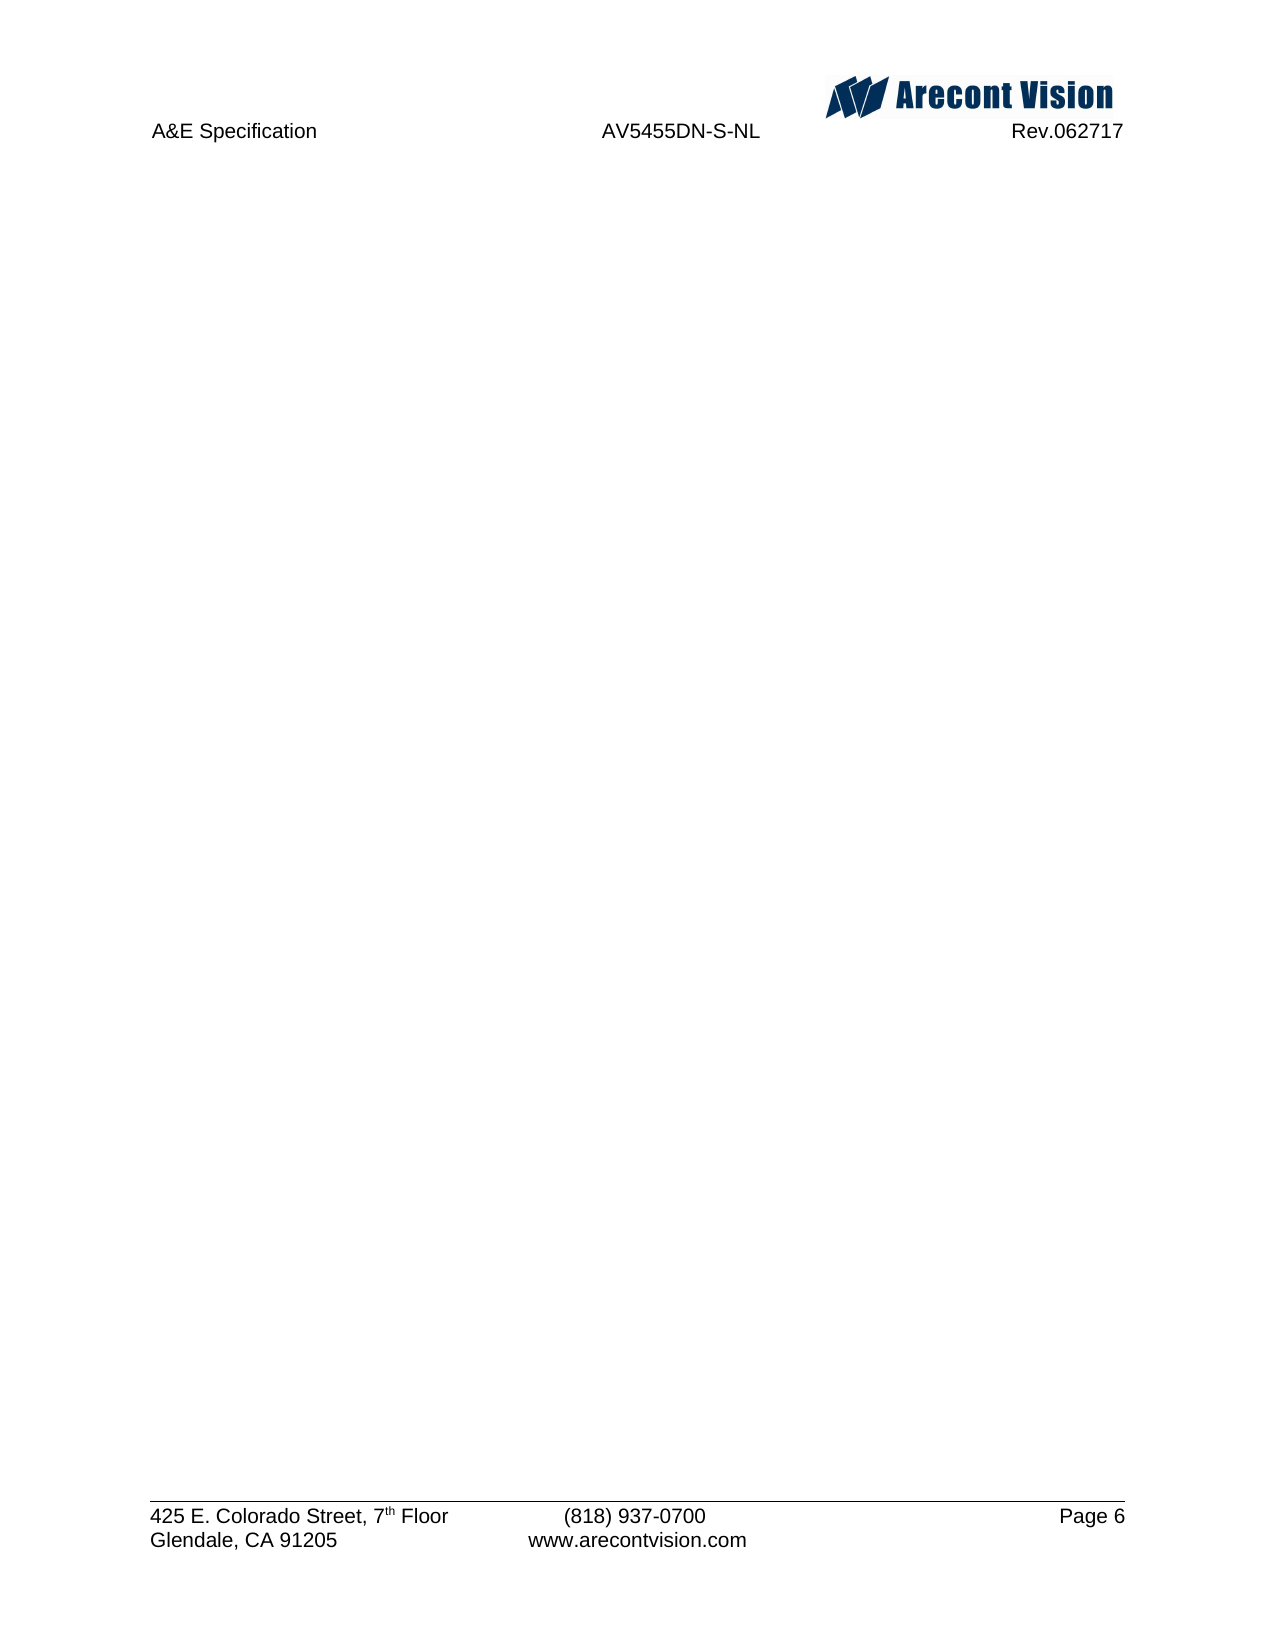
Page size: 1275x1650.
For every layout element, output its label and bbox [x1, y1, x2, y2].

picture [825, 75, 1114, 119]
